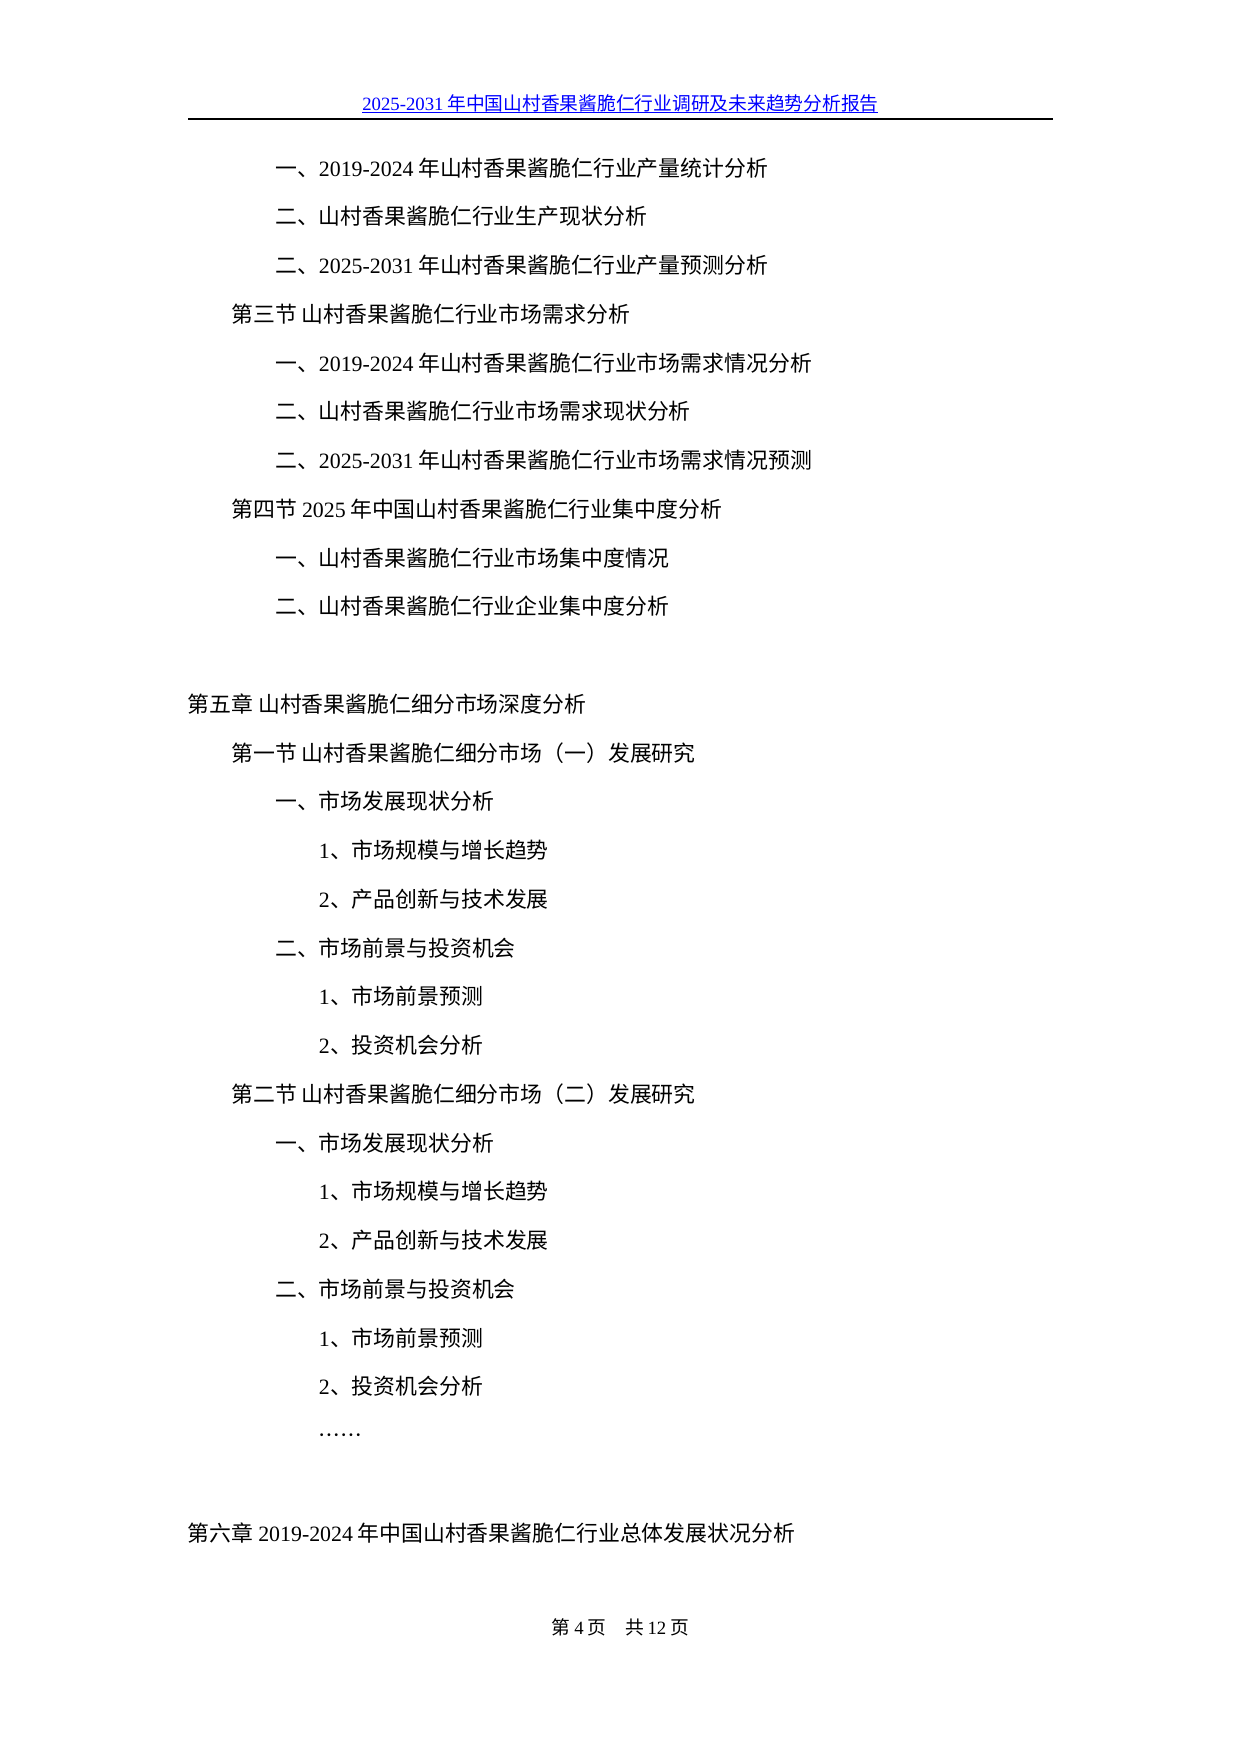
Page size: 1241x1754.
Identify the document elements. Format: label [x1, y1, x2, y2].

text [187, 150, 1053, 1548]
